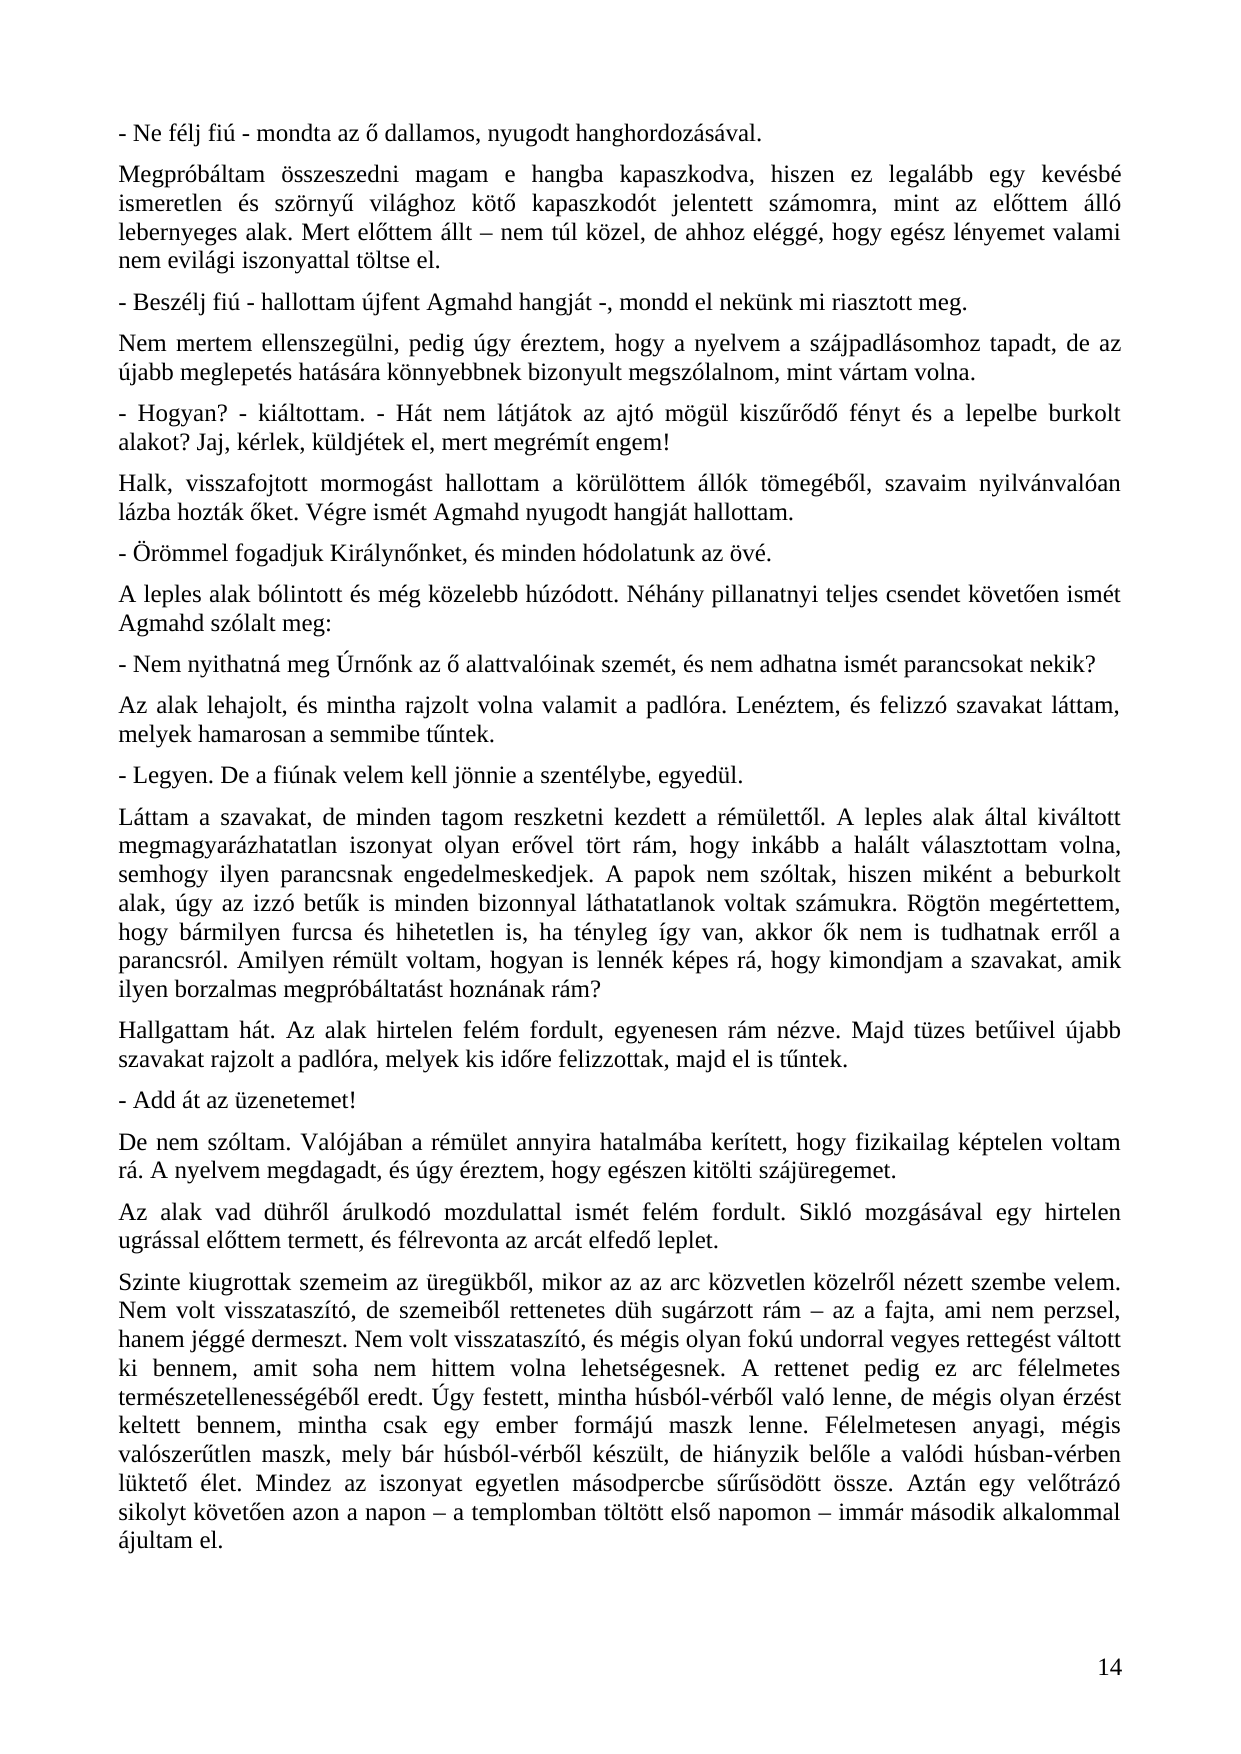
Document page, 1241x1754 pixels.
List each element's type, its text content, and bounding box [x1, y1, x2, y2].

text Az alak vad dühről árulkodó mozdulattal ismét felém fordult. Sikló mozgásával egy hirtelen ugrással előttem termett, és félrevonta az arcát elfedő leplet. [118, 1197, 1122, 1254]
text Hallgattam hát. Az alak hirtelen felém fordult, egyenesen rám nézve. Majd tüzes betűivel újabb szavakat rajzolt a padlóra, melyek kis időre felizzottak, majd el is tűntek. [118, 1016, 1122, 1073]
text Nem mertem ellenszegülni, pedig úgy éreztem, hogy a nyelvem a szájpadlásomhoz tapadt, de az újabb meglepetés hatására könnyebbnek bizonyult megszólalnom, mint vártam volna. [118, 328, 1122, 386]
text - Add át az üzenetemet! [118, 1086, 1122, 1114]
text - Ne félj fiú - mondta az ő dallamos, nyugodt hanghordozásával. [118, 118, 1122, 147]
text Halk, visszafojtott mormogást hallottam a körülöttem állók tömegéből, szavaim nyilvánvalóan lázba hozták őket. Végre ismét Agmahd nyugodt hangját hallottam. [118, 468, 1122, 526]
text Megpróbáltam összeszedni magam e hangba kapaszkodva, hiszen ez legalább egy kevésbé ismeretlen és szörnyű világhoz kötő kapaszkodót jelentett számomra, mint az előttem álló lebernyeges alak. Mert előttem állt – nem túl közel, de ahhoz eléggé, hogy egész lényemet valami nem evilági iszonyattal töltse el. [118, 159, 1122, 274]
text - Legyen. De a fiúnak velem kell jönnie a szentélybe, egyedül. [118, 761, 1122, 789]
text Láttam a szavakat, de minden tagom reszketni kezdett a rémülettől. A leples alak által kiváltott megmagyarázhatatlan iszonyat olyan erővel tört rám, hogy inkább a halált választottam volna, semhogy ilyen parancsnak engedelmeskedjek. A papok nem szóltak, hiszen miként a beburkolt alak, úgy az izzó betűk is minden bizonnyal láthatatlanok voltak számukra. Rögtön megértettem, hogy bármilyen furcsa és hihetetlen is, ha tényleg így van, akkor ők nem is tudhatnak erről a parancsról. Amilyen rémült voltam, hogyan is lennék képes rá, hogy kimondjam a szavakat, amik ilyen borzalmas megpróbáltatást hoznának rám? [118, 802, 1122, 1003]
text Az alak lehajolt, és mintha rajzolt volna valamit a padlóra. Lenéztem, és felizzó szavakat láttam, melyek hamarosan a semmibe tűntek. [118, 691, 1122, 748]
text Szinte kiugrottak szemeim az üregükből, mikor az az arc közvetlen közelről nézett szembe velem. Nem volt visszataszító, de szemeiből rettenetes düh sugárzott rám – az a fajta, ami nem perzsel, hanem jéggé dermeszt. Nem volt visszataszító, és mégis olyan fokú undorral vegyes rettegést váltott ki bennem, amit soha nem hittem volna lehetségesnek. A rettenet pedig ez arc félelmetes természetellenességéből eredt. Úgy festett, mintha húsból-vérből való lenne, de mégis olyan érzést keltett bennem, mintha csak egy ember formájú maszk lenne. Félelmetesen anyagi, mégis valószerűtlen maszk, mely bár húsból-vérből készült, de hiányzik belőle a valódi húsban-vérben lüktető élet. Mindez az iszonyat egyetlen másodpercbe sűrűsödött össze. Aztán egy velőtrázó sikolyt követően azon a napon – a templomban töltött első napomon – immár második alkalommal ájultam el. [118, 1267, 1122, 1554]
text - Nem nyithatná meg Úrnőnk az ő alattvalóinak szemét, és nem adhatna ismét parancsokat nekik? [118, 649, 1122, 678]
text - Örömmel fogadjuk Királynőnket, és minden hódolatunk az övé. [118, 538, 1122, 567]
text - Hogyan? - kiáltottam. - Hát nem látjátok az ajtó mögül kiszűrődő fényt és a lepelbe burkolt alakot? Jaj, kérlek, küldjétek el, mert megrémít engem! [118, 398, 1122, 456]
text De nem szóltam. Valójában a rémület annyira hatalmába kerített, hogy fizikailag képtelen voltam rá. A nyelvem megdagadt, és úgy éreztem, hogy egészen kitölti szájüregemet. [118, 1127, 1122, 1184]
text - Beszélj fiú - hallottam újfent Agmahd hangját -, mondd el nekünk mi riasztott meg. [118, 287, 1122, 316]
text A leples alak bólintott és még közelebb húzódott. Néhány pillanatnyi teljes csendet követően ismét Agmahd szólalt meg: [118, 579, 1122, 637]
